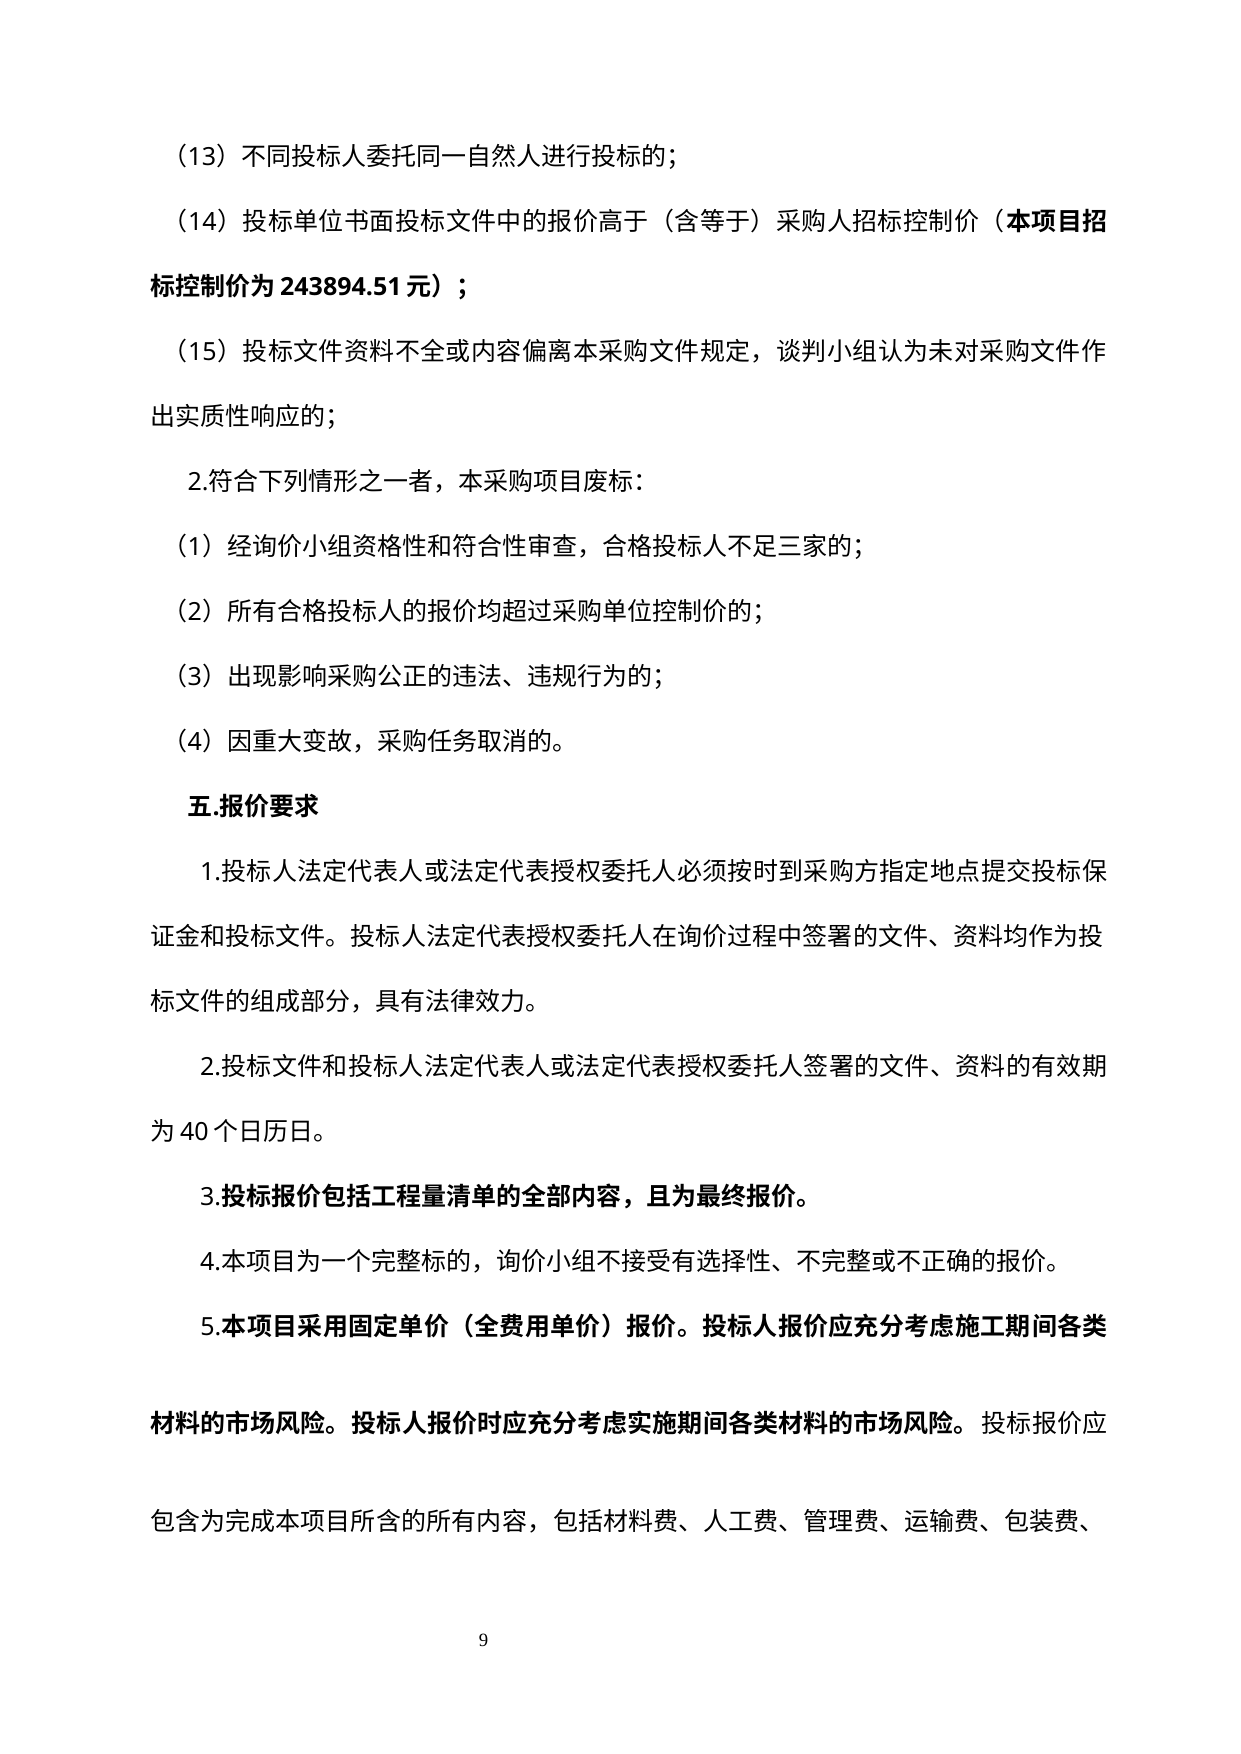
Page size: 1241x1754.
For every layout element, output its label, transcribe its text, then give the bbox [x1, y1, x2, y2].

text （2）所有合格投标人的报价均超过采购单位控制价的； [150, 577, 1107, 642]
text （13）不同投标人委托同一自然人进行投标的； [150, 122, 1107, 187]
text （1）经询价小组资格性和符合性审查，合格投标人不足三家的； [150, 512, 1107, 577]
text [150, 1292, 1107, 1552]
text 2.符合下列情形之一者，本采购项目废标： [150, 447, 1107, 512]
text （15）投标文件资料不全或内容偏离本采购文件规定，谈判小组认为未对采购文件作出实质性响应的； [150, 317, 1107, 447]
text 五.报价要求 [150, 772, 1107, 837]
text 2.投标文件和投标人法定代表人或法定代表授权委托人签署的文件、资料的有效期为40个日历日。 [150, 1032, 1107, 1162]
text 3.投标报价包括工程量清单的全部内容，且为最终报价。 [150, 1162, 1107, 1227]
text （4）因重大变故，采购任务取消的。 [150, 707, 1107, 772]
text （14）投标单位书面投标文件中的报价高于（含等于）采购人招标控制价（本项目招标控制价为243894.51元）； [150, 187, 1107, 317]
text （3）出现影响采购公正的违法、违规行为的； [150, 642, 1107, 707]
text 1.投标人法定代表人或法定代表授权委托人必须按时到采购方指定地点提交投标保证金和投标文件。投标人法定代表授权委托人在询价过程中签署的文件、资料均作为投标文件的组成部分，具有法律效力。 [150, 837, 1107, 1032]
text 4.本项目为一个完整标的，询价小组不接受有选择性、不完整或不正确的报价。 [150, 1227, 1107, 1292]
